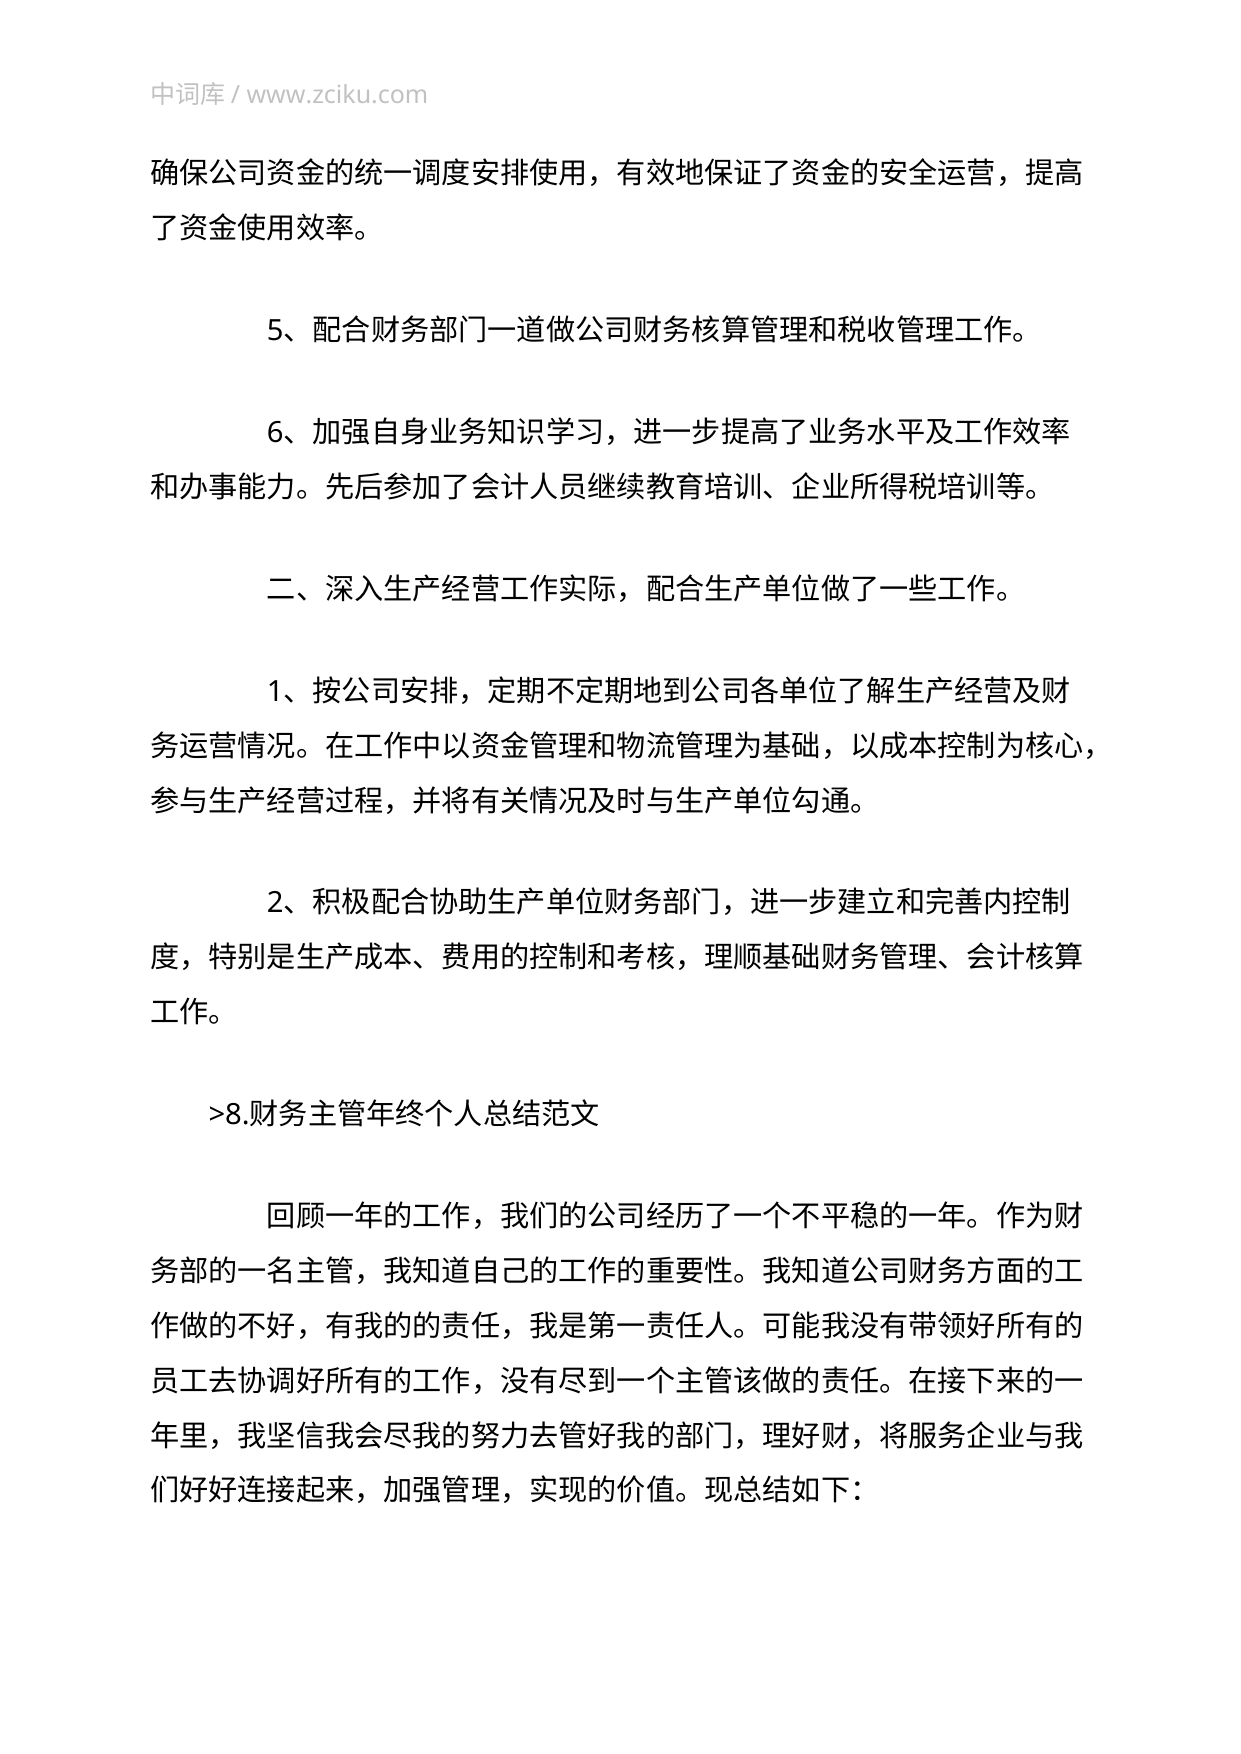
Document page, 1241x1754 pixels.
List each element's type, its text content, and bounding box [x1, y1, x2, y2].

text 5、配合财务部门一道做公司财务核算管理和税收管理工作。 [150, 307, 1090, 349]
text 2、积极配合协助生产单位财务部门，进一步建立和完善内控制度，特别是生产成本、费用的控制和考核，理顺基础财务管理、会计核算工作。 [150, 879, 1090, 1031]
text 二、深入生产经营工作实际，配合生产单位做了一些工作。 [150, 565, 1090, 608]
text 6、加强自身业务知识学习，进一步提高了业务水平及工作效率和办事能力。先后参加了会计人员继续教育培训、企业所得税培训等。 [150, 409, 1090, 506]
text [150, 150, 1090, 247]
text 回顾一年的工作，我们的公司经历了一个不平稳的一年。作为财务部的一名主管，我知道自己的工作的重要性。我知道公司财务方面的工作做的不好，有我的的责任，我是第一责任人。可能我没有带领好所有的员工去协调好所有的工作，没有尽到一个主管该做的责任。在接下来的一年里，我坚信我会尽我的努力去管好我的部门，理好财，将服务企业与我们好好连接起来，加强管理，实现的价值。现总结如下： [150, 1192, 1090, 1509]
text 1、按公司安排，定期不定期地到公司各单位了解生产经营及财务运营情况。在工作中以资金管理和物流管理为基础，以成本控制为核心，参与生产经营过程，并将有关情况及时与生产单位勾通。 [150, 667, 1090, 819]
text >8.财务主管年终个人总结范文 [150, 1091, 1090, 1133]
